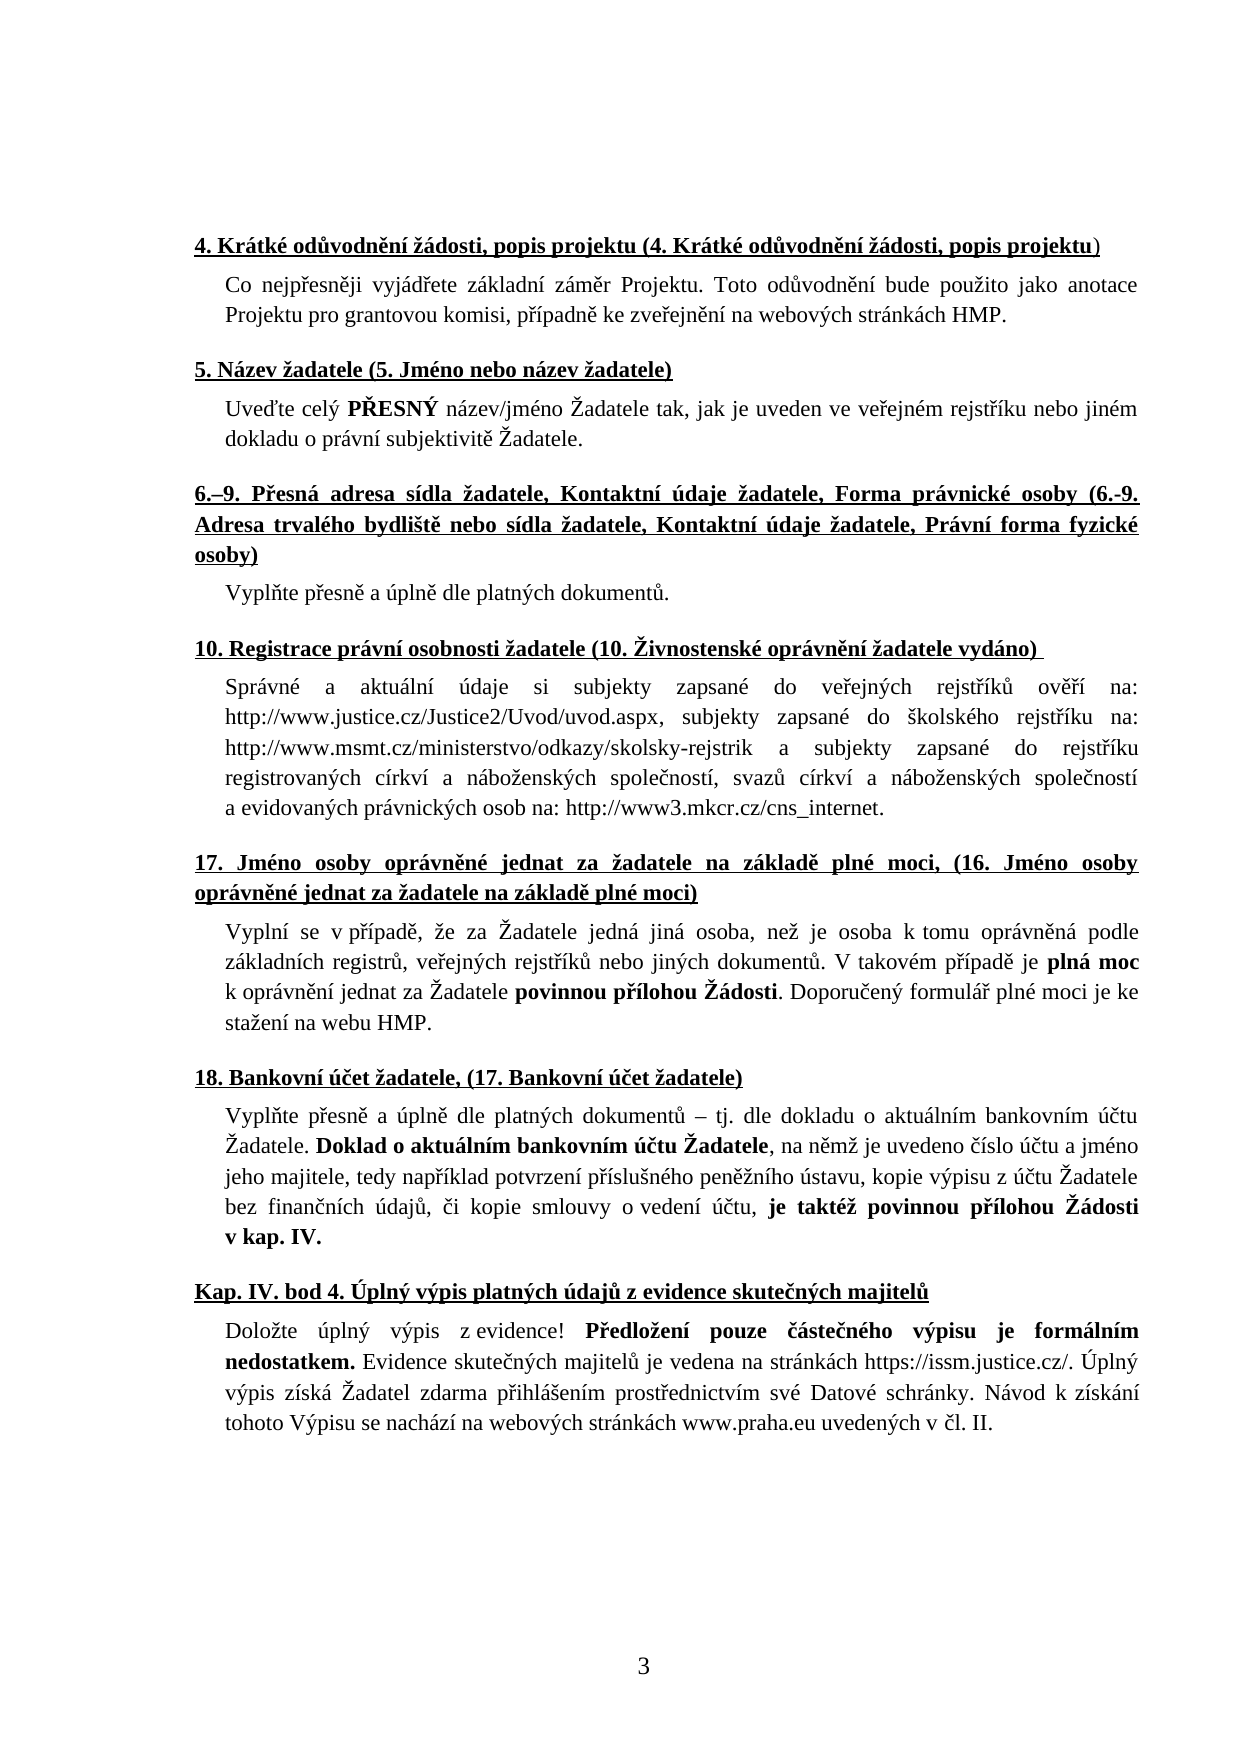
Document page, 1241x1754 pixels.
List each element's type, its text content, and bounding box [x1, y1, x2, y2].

text 6.–9. Přesná adresa sídla žadatele, Kontaktní údaje žadatele, Forma právnické osoby (6.-9. Adresa trvalého bydliště nebo sídla žadatele, Kontaktní údaje žadatele, Právní forma fyzické osoby) [194, 504, 1139, 534]
text 4. Krátké odůvodnění žádosti, popis projektu (4. Krátké odůvodnění žádosti, popis projektu) [194, 232, 1139, 259]
text 18. Bankovní účet žadatele, (17. Bankovní účet žadatele) [194, 1064, 1139, 1090]
list Vyplňte přesně a úplně dle platných dokumentů. [225, 579, 1139, 606]
text Kap. IV. bod 4. Úplný výpis platných údajů z evidence skutečných majitelů [194, 1278, 1139, 1305]
text 17. Jméno osoby oprávněné jednat za žadatele na základě plné moci, (16. Jméno osoby oprávněné jednat za žadatele na základě plné moci) [194, 849, 1139, 872]
list Doložte úplný výpis z evidence! Předložení pouze částečného výpisu je formálním nedostatkem. Evidence skutečných majitelů je vedena na stránkách https://issm.justice.cz/. Úplný výpis získá Žadatel zdarma přihlášením prostřednictvím své Datové schránky. Návod k získání tohoto Výpisu se nachází na webových stránkách www.praha.eu uvedených v čl. II. [225, 1317, 1139, 1436]
text 6.–9. Přesná adresa sídla žadatele, Kontaktní údaje žadatele, Forma právnické osoby (6.-9. Adresa trvalého bydliště nebo sídla žadatele, Kontaktní údaje žadatele, Právní forma fyzické osoby) [194, 535, 1139, 567]
list Správné a aktuální údaje si subjekty zapsané do veřejných rejstříků ověří na: http://www.justice.cz/Justice2/Uvod/uvod.aspx, subjekty zapsané do školského rejstříku na: http://www.msmt.cz/ministerstvo/odkazy/skolsky-rejstrik a subjekty zapsané do rejstříku registrovaných církví a náboženských společností, svazů církví a náboženských společností a evidovaných právnických osob na: http://www3.mkcr.cz/cns_internet. [225, 673, 1139, 820]
text 10. Registrace právní osobnosti žadatele (10. Živnostenské oprávnění žadatele vydáno) [194, 634, 1139, 661]
text 6.–9. Přesná adresa sídla žadatele, Kontaktní údaje žadatele, Forma právnické osoby (6.-9. Adresa trvalého bydliště nebo sídla žadatele, Kontaktní údaje žadatele, Právní forma fyzické osoby) [194, 480, 1139, 503]
list Uveďte celý PŘESNÝ název/jméno Žadatele tak, jak je uveden ve veřejném rejstříku nebo jiném dokladu o právní subjektivitě Žadatele. [225, 395, 1139, 452]
text 17. Jméno osoby oprávněné jednat za žadatele na základě plné moci, (16. Jméno osoby oprávněné jednat za žadatele na základě plné moci) [194, 873, 1139, 906]
list Vyplní se v případě, že za Žadatele jedná jiná osoba, než je osoba k tomu oprávněná podle základních registrů, veřejných rejstříků nebo jiných dokumentů. V takovém případě je plná moc k oprávnění jednat za Žadatele povinnou přílohou Žádosti. Doporučený formulář plné moci je ke stažení na webu HMP. [225, 918, 1139, 1035]
list Vyplňte přesně a úplně dle platných dokumentů – tj. dle dokladu o aktuálním bankovním účtu Žadatele. Doklad o aktuálním bankovním účtu Žadatele, na němž je uvedeno číslo účtu a jméno jeho majitele, tedy například potvrzení příslušného peněžního ústavu, kopie výpisu z účtu Žadatele bez finančních údajů, či kopie smlouvy o vedení účtu, je taktéž povinnou přílohou Žádosti v kap. IV. [225, 1102, 1139, 1249]
list Co nejpřesněji vyjádřete základní záměr Projektu. Toto odůvodnění bude použito jako anotace Projektu pro grantovou komisi, případně ke zveřejnění na webových stránkách HMP. [225, 271, 1139, 328]
text 5. Název žadatele (5. Jméno nebo název žadatele) [194, 356, 1139, 383]
